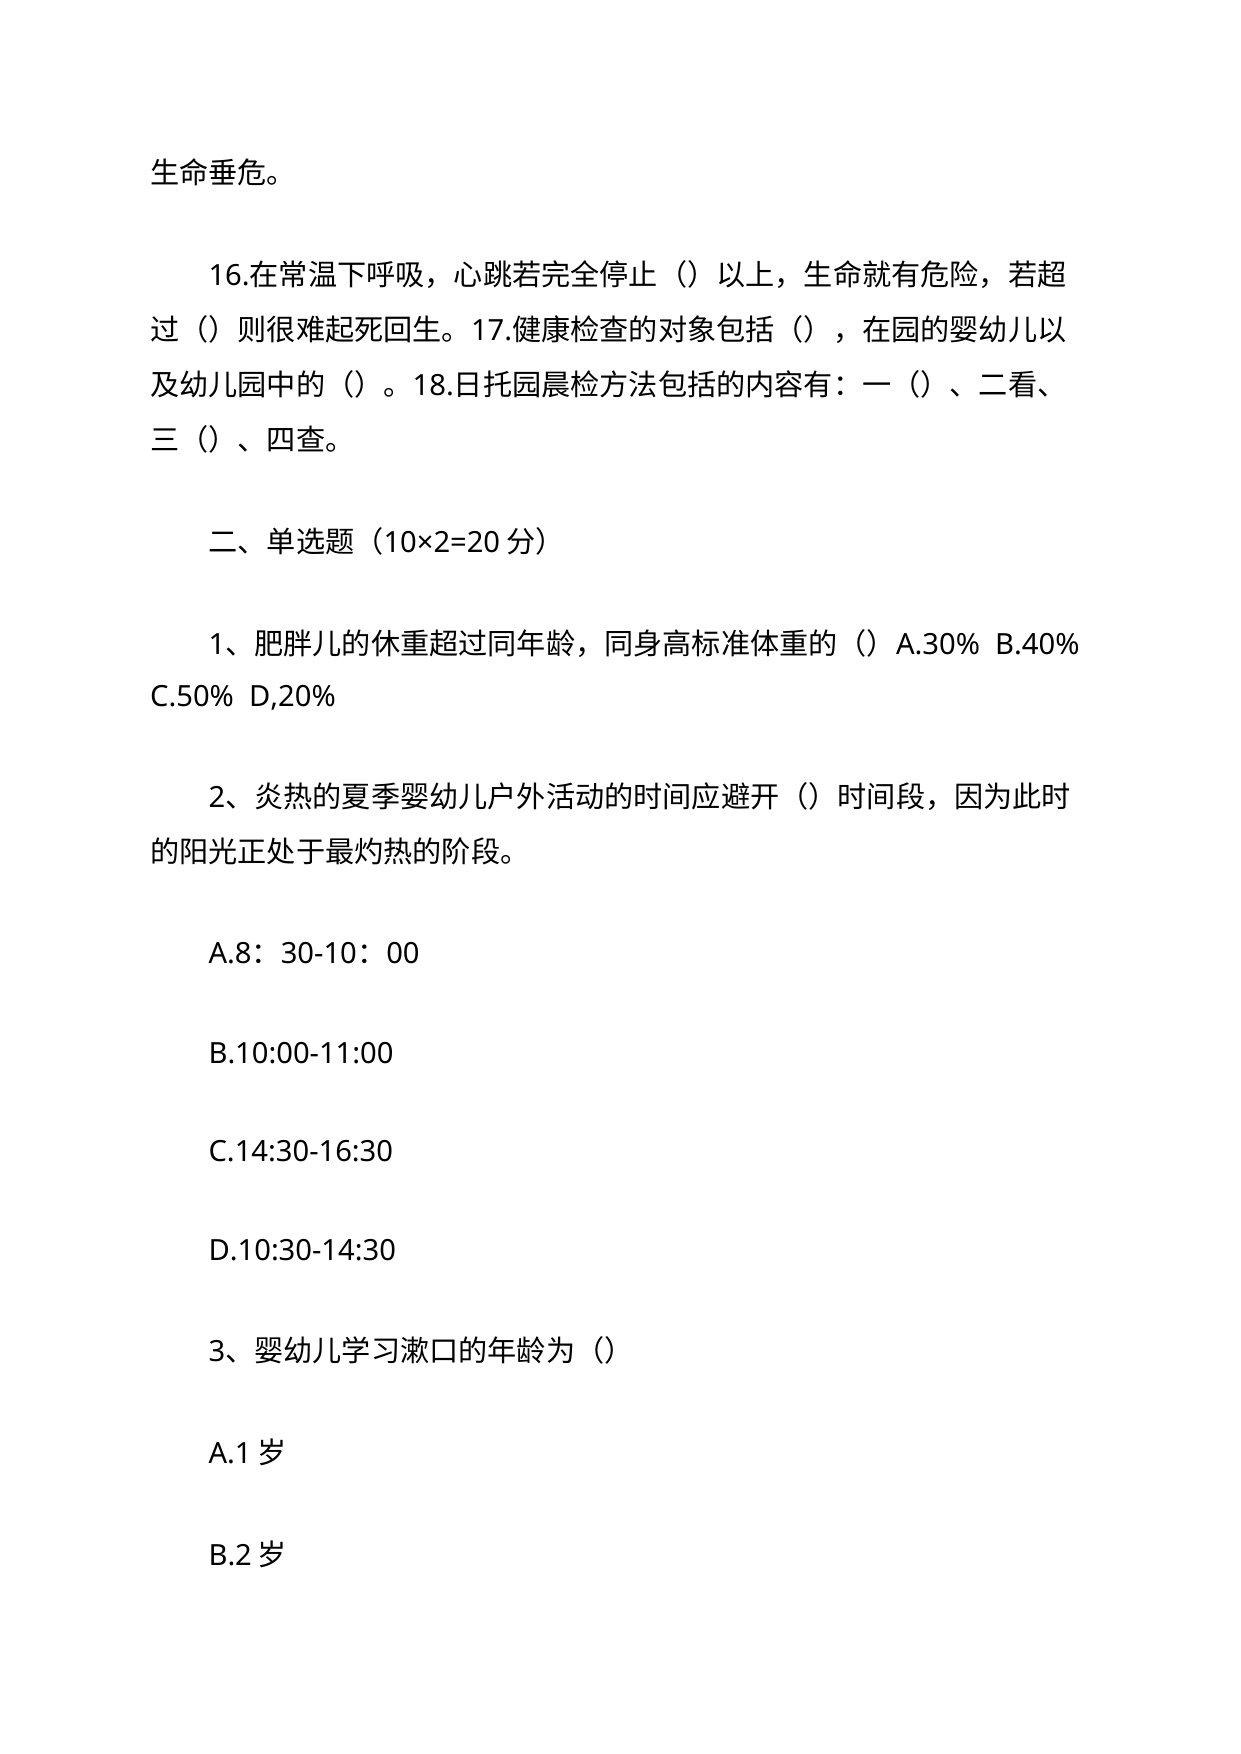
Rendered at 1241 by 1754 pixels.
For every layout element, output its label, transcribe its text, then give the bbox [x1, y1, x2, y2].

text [150, 150, 1090, 192]
text B.2岁 [150, 1531, 1090, 1574]
text C.14:30-16:30 [150, 1130, 1090, 1170]
text B.10:00-11:00 [150, 1032, 1090, 1072]
text 1、肥胖儿的休重超过同年龄，同身高标准体重的（）A.30% B.40% C.50% D,20% [150, 621, 1090, 714]
text 16.在常温下呼吸，心跳若完全停止（）以上，生命就有危险，若超过（）则很难起死回生。17.健康检查的对象包括（），在园的婴幼儿以及幼儿园中的（）。18.日托园晨检方法包括的内容有：一（）、二看、三（）、四查。 [150, 252, 1090, 459]
text A.8：30-10：00 [150, 930, 1090, 972]
text 2、炎热的夏季婴幼儿户外活动的时间应避开（）时间段，因为此时的阳光正处于最灼热的阶段。 [150, 773, 1090, 871]
text 二、单选题（10×2=20分） [150, 518, 1090, 561]
text D.10:30-14:30 [150, 1229, 1090, 1268]
text A.1岁 [150, 1429, 1090, 1472]
text 3、婴幼儿学习漱口的年龄为（） [150, 1327, 1090, 1370]
